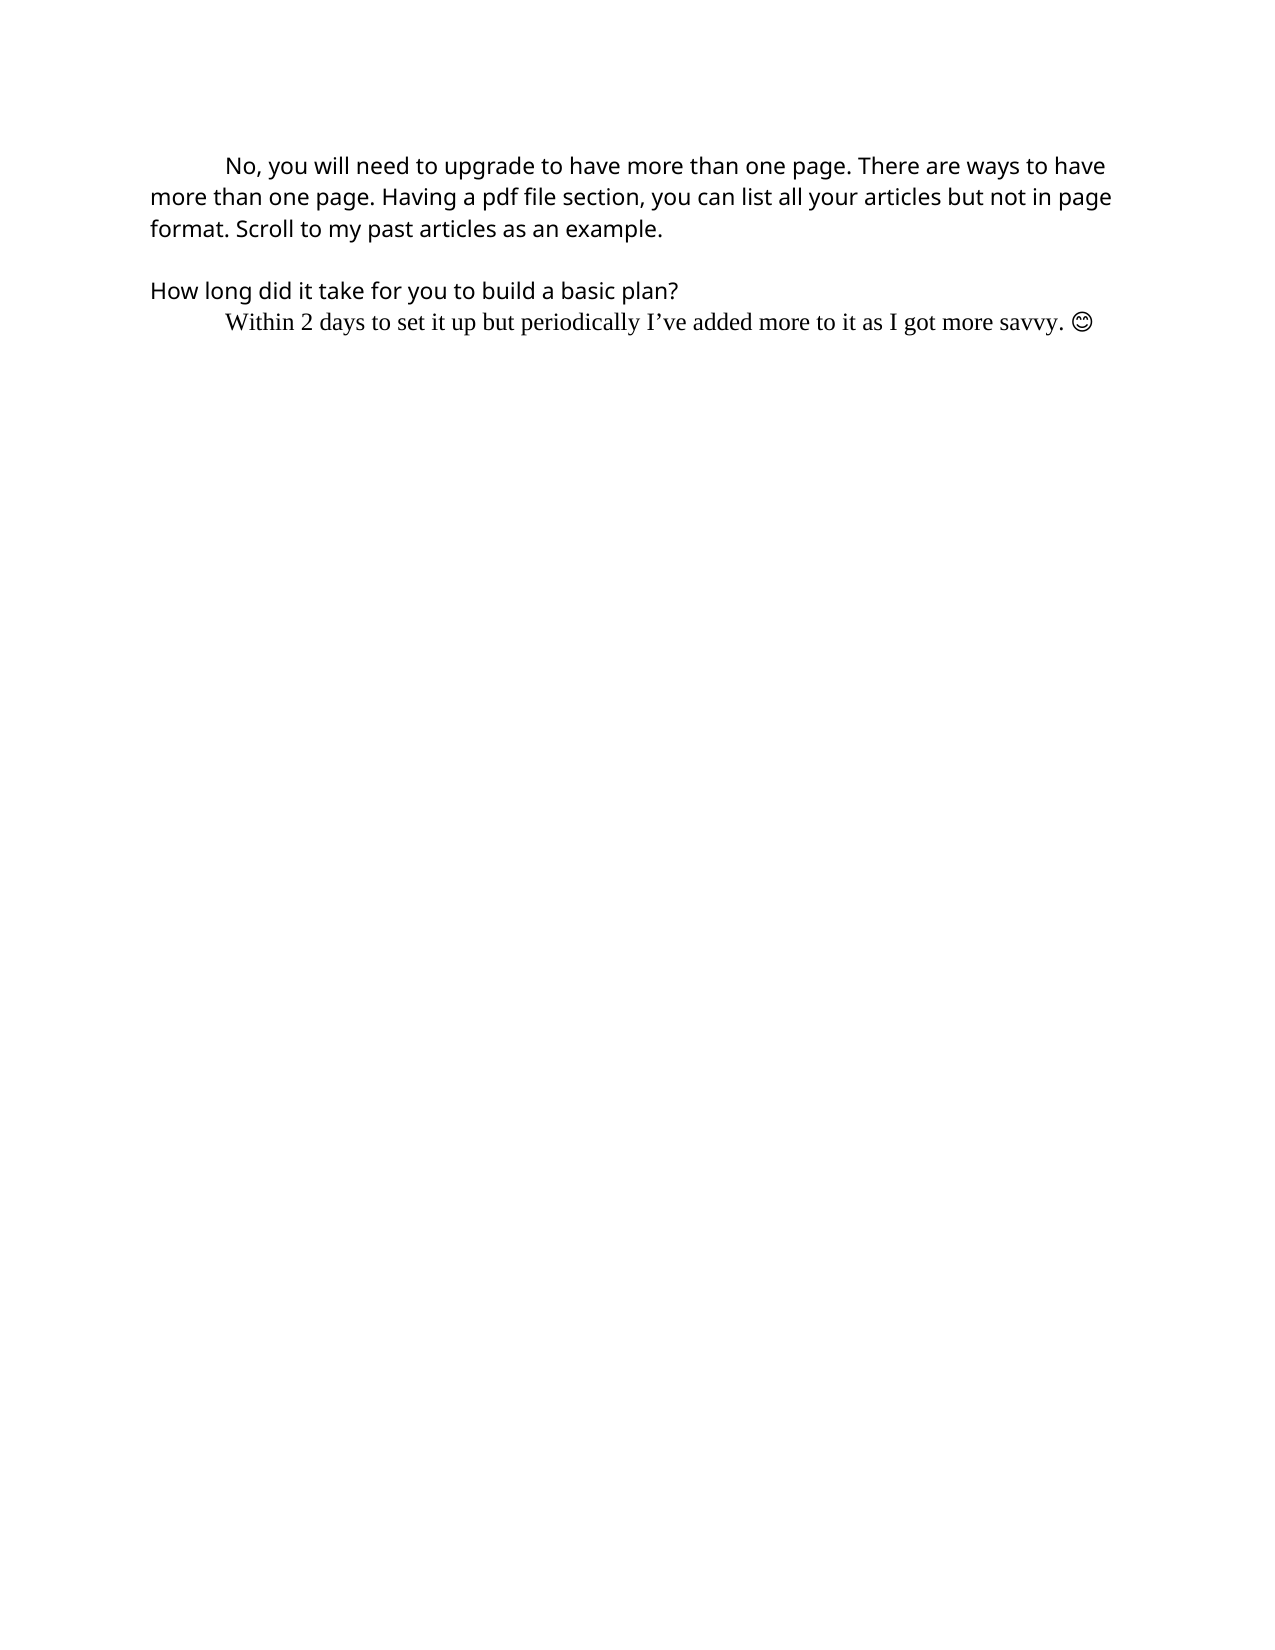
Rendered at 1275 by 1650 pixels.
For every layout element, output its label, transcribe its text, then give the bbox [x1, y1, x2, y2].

text No, you will need to upgrade to have more than one page. There are ways to have more than one page. Having a pdf file section, you can list all your articles but not in page format. Scroll to my past articles as an example. [150, 150, 1125, 244]
text How long did it take for you to build a basic plan? [150, 275, 1125, 306]
text Within 2 days to set it up but periodically I’ve added more to it as I got more savvy. [150, 306, 1125, 337]
